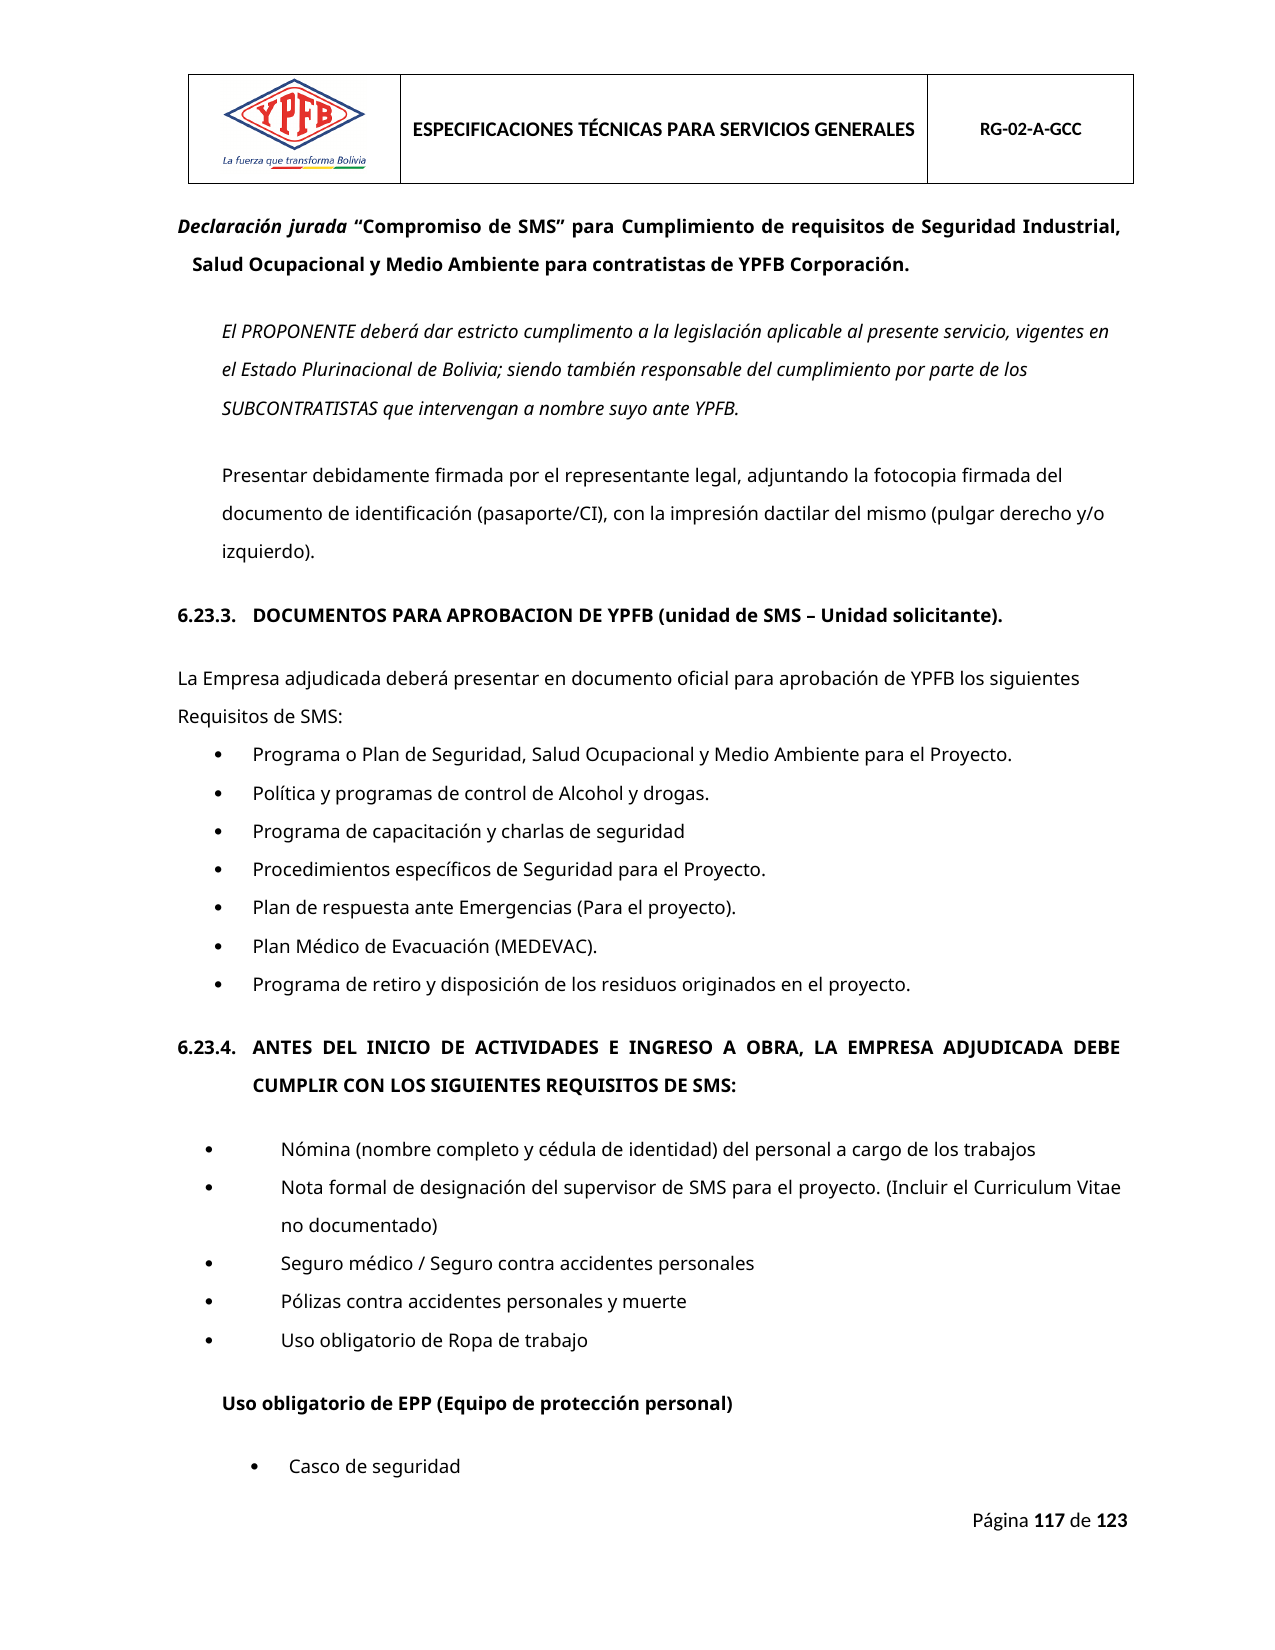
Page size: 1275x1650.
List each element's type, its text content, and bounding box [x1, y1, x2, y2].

text DOCUMENTOS PARA APROBACION DE YPFB (unidad de SMS – Unidad solicitante). [177, 602, 1122, 628]
list Plan de respuesta ante Emergencias (Para el proyecto). [215, 895, 1127, 920]
text El PROPONENTE deberá dar estricto cumplimento a la legislación aplicable al presente servicio, vigentes en el Estado Plurinacional de Bolivia; siendo también responsable del cumplimiento por parte de los SUBCONTRATISTAS que intervengan a nombre suyo ante YPFB. [222, 318, 1127, 421]
list Declaración jurada “Compromiso de SMS” para Cumplimiento de requisitos de Seguridad Industrial, Salud Ocupacional y Medio Ambiente para contratistas de YPFB Corporación. [177, 213, 1122, 277]
list Uso obligatorio de EPP (Equipo de protección personal) [222, 1390, 1122, 1416]
list Programa de capacitación y charlas de seguridad [215, 818, 1127, 844]
list Programa de retiro y disposición de los residuos originados en el proyecto. [215, 971, 1127, 997]
list Seguro médico / Seguro contra accidentes personales [206, 1251, 1122, 1276]
list Nómina (nombre completo y cédula de identidad) del personal a cargo de los trabajos [206, 1136, 1122, 1161]
list Procedimientos específicos de Seguridad para el Proyecto. [215, 856, 1127, 882]
text La Empresa adjudicada deberá presentar en documento oficial para aprobación de YPFB los siguientes Requisitos de SMS: [177, 665, 1127, 729]
list Casco de seguridad [251, 1453, 1127, 1479]
list Nota formal de designación del supervisor de SMS para el proyecto. (Incluir el Curriculum Vitae no documentado) [206, 1174, 1122, 1238]
text ANTES DEL INICIO DE ACTIVIDADES E INGRESO A OBRA, LA EMPRESA ADJUDICADA DEBE CUMPLIR CON LOS SIGUIENTES REQUISITOS DE SMS: [177, 1034, 1122, 1098]
list Uso obligatorio de Ropa de trabajo [206, 1327, 1122, 1352]
list Pólizas contra accidentes personales y muerte [206, 1289, 1122, 1314]
list Política y programas de control de Alcohol y drogas. [215, 780, 1127, 806]
picture [220, 75, 367, 174]
list Programa o Plan de Seguridad, Salud Ocupacional y Medio Ambiente para el Proyecto. [215, 742, 1127, 767]
text Presentar debidamente firmada por el representante legal, adjuntando la fotocopia firmada del documento de identificación (pasaporte/CI), con la impresión dactilar del mismo (pulgar derecho y/o izquierdo). [222, 462, 1127, 564]
list Plan Médico de Evacuación (MEDEVAC). [215, 933, 1127, 958]
